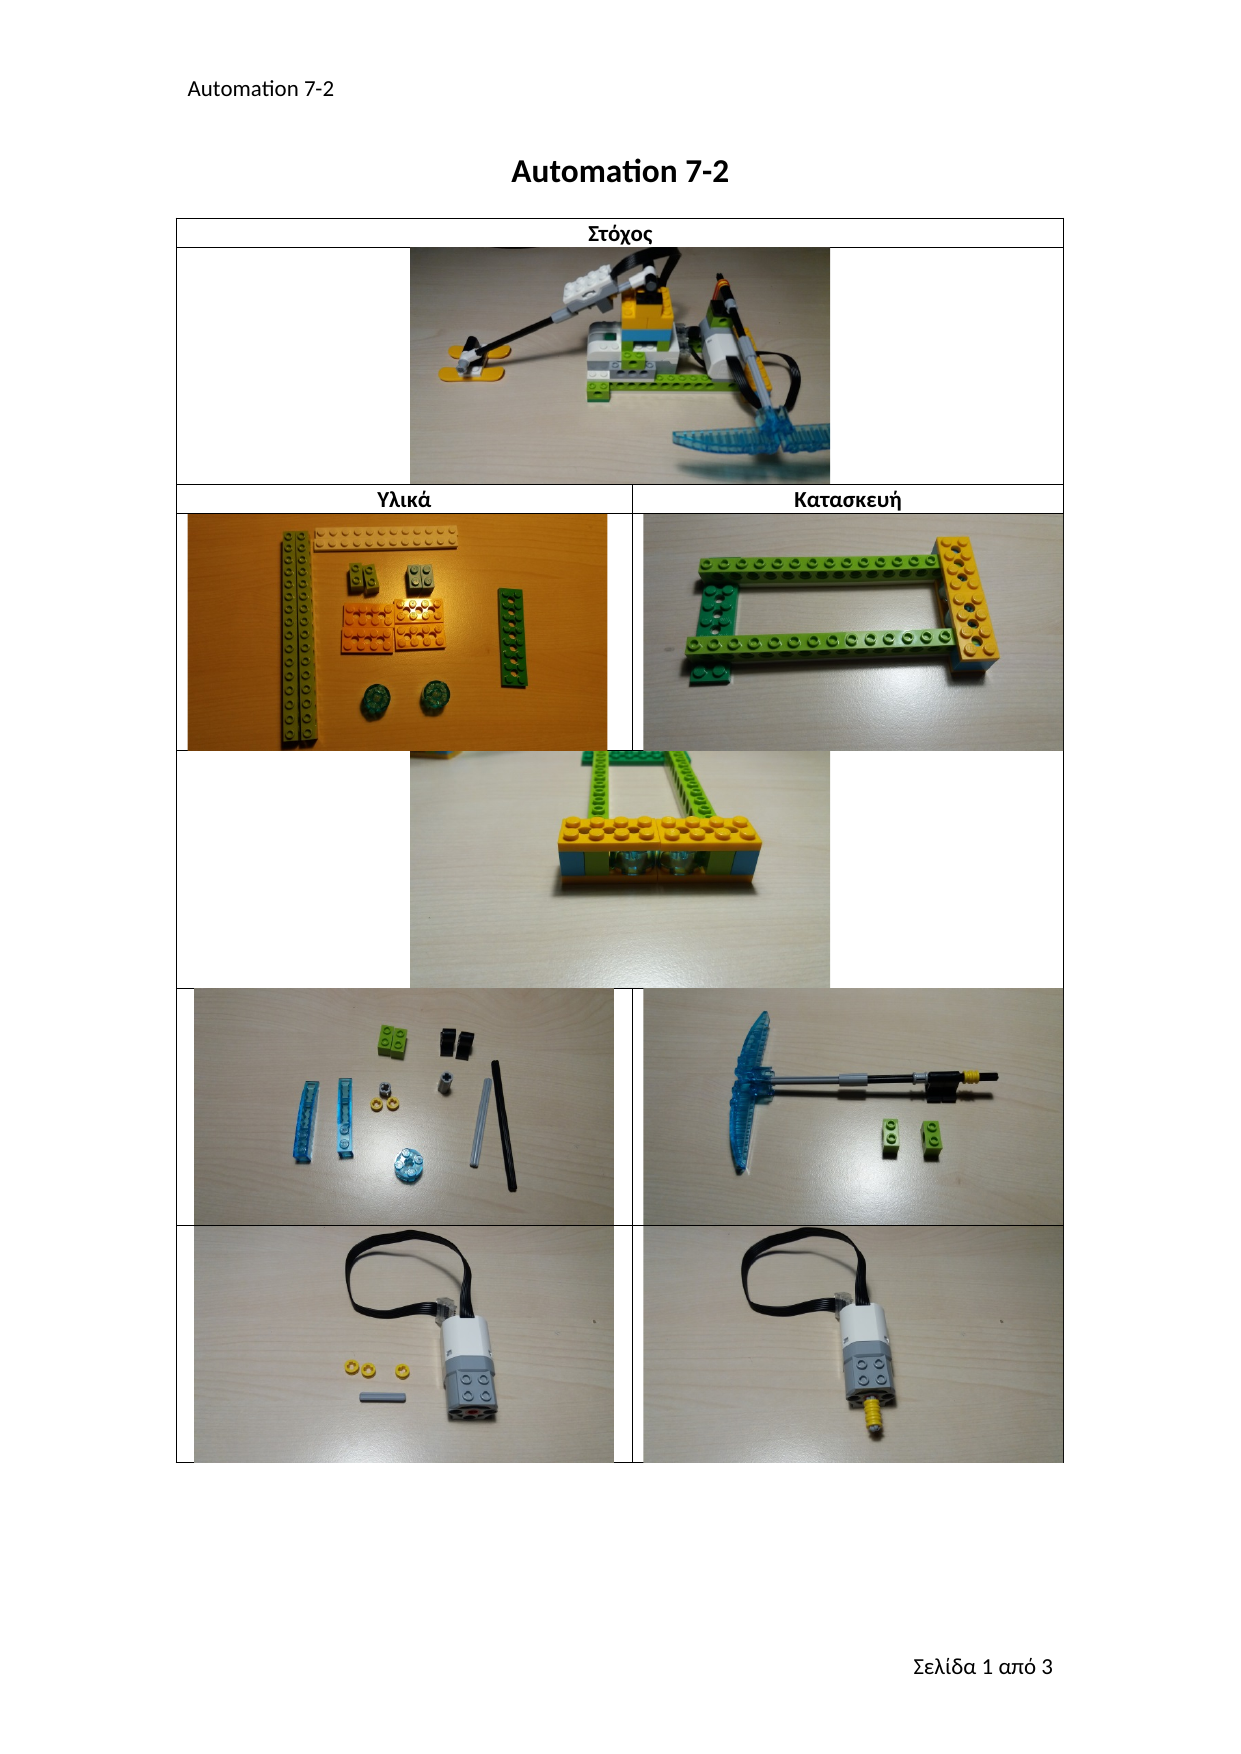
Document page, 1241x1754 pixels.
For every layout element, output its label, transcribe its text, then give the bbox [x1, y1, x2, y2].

table_cell [633, 1226, 643, 1462]
table_cell [633, 989, 643, 1225]
table_cell [177, 1226, 194, 1462]
table_cell [177, 514, 187, 750]
table_cell [633, 514, 643, 750]
table_cell [614, 989, 632, 1225]
picture [410, 247, 830, 484]
table_cell [830, 248, 1063, 484]
text Automation 7-2 [187, 150, 1053, 191]
table_cell [830, 751, 1063, 988]
table_cell [608, 514, 632, 750]
table_cell Υλικά [177, 485, 632, 513]
table_cell [177, 751, 410, 988]
table_cell [177, 989, 194, 1225]
table_cell [614, 1226, 632, 1462]
picture [643, 1226, 1064, 1463]
picture [187, 514, 1064, 1225]
table_cell Κατασκευή [633, 485, 1063, 513]
table_header Στόχος [177, 219, 1063, 247]
table_cell [177, 248, 410, 484]
picture [194, 1226, 614, 1463]
